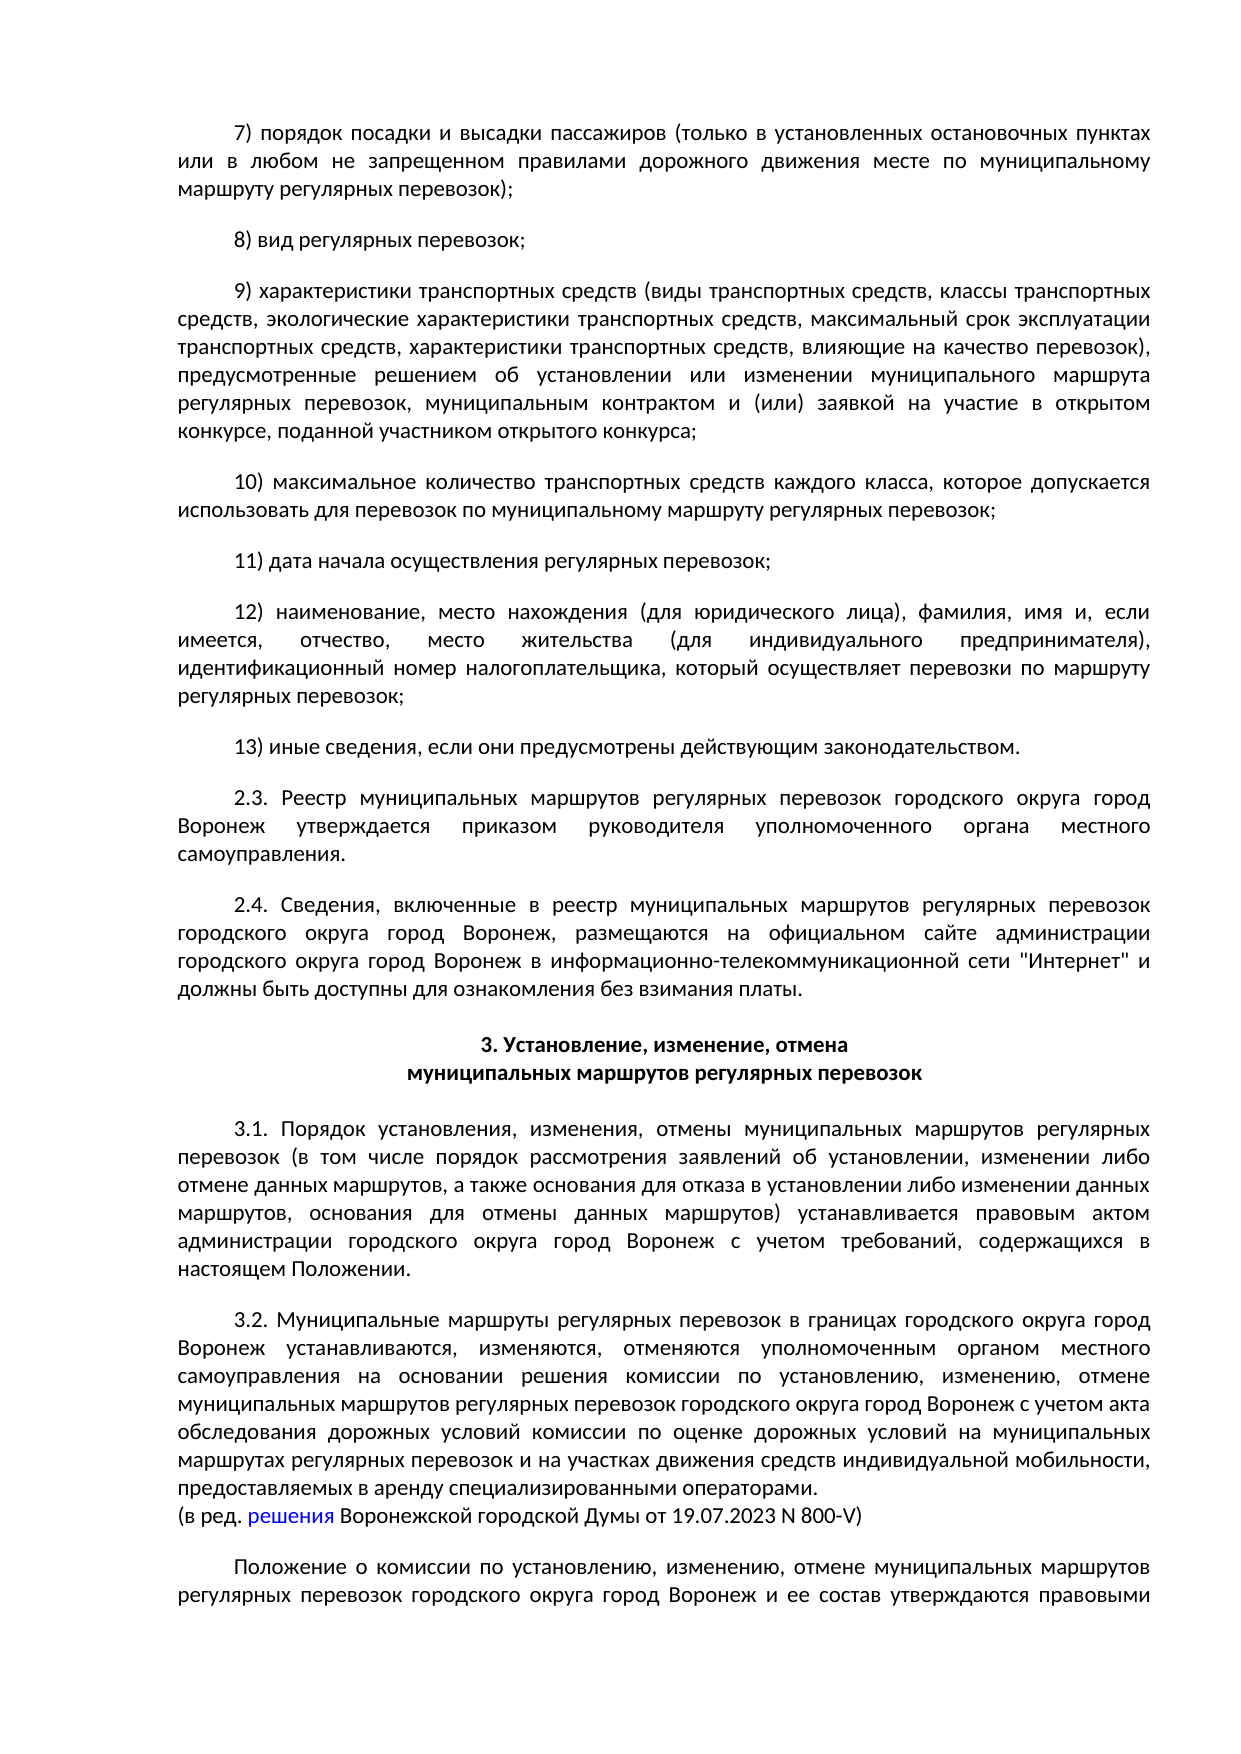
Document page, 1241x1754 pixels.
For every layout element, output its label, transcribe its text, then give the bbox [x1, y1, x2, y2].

text 8) вид регулярных перевозок; [177, 225, 1152, 253]
text 7) порядок посадки и высадки пассажиров (только в установленных остановочных пунктах или в любом не запрещенном правилами дорожного движения месте по муниципальному маршруту регулярных перевозок); [177, 118, 1152, 202]
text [177, 1552, 1152, 1608]
text 10) максимальное количество транспортных средств каждого класса, которое допускается использовать для перевозок по муниципальному маршруту регулярных перевозок; [177, 467, 1152, 523]
text 11) дата начала осуществления регулярных перевозок; [177, 546, 1152, 574]
text 13) иные сведения, если они предусмотрены действующим законодательством. [177, 732, 1152, 760]
text 12) наименование, место нахождения (для юридического лица), фамилия, имя и, если имеется, отчество, место жительства (для индивидуального предпринимателя), идентификационный номер налогоплательщика, который осуществляет перевозки по маршруту регулярных перевозок; [177, 597, 1152, 709]
text (в ред. решения Воронежской городской Думы от 19.07.2023 N 800-V) [177, 1501, 1152, 1529]
text 2.4. Сведения, включенные в реестр муниципальных маршрутов регулярных перевозок городского округа город Воронеж, размещаются на официальном сайте администрации городского округа город Воронеж в информационно-телекоммуникационной сети "Интернет" и должны быть доступны для ознакомления без взимания платы. [177, 890, 1152, 1002]
text 3.1. Порядок установления, изменения, отмены муниципальных маршрутов регулярных перевозок (в том числе порядок рассмотрения заявлений об установлении, изменении либо отмене данных маршрутов, а также основания для отказа в установлении либо изменении данных маршрутов, основания для отмены данных маршрутов) устанавливается правовым актом администрации городского округа город Воронеж с учетом требований, содержащихся в настоящем Положении. [177, 1114, 1152, 1282]
text 9) характеристики транспортных средств (виды транспортных средств, классы транспортных средств, экологические характеристики транспортных средств, максимальный срок эксплуатации транспортных средств, характеристики транспортных средств, влияющие на качество перевозок), предусмотренные решением об установлении или изменении муниципального маршрута регулярных перевозок, муниципальным контрактом и (или) заявкой на участие в открытом конкурсе, поданной участником открытого конкурса; [177, 276, 1152, 444]
title муниципальных маршрутов регулярных перевозок [177, 1058, 1152, 1086]
text 3.2. Муниципальные маршруты регулярных перевозок в границах городского округа город Воронеж устанавливаются, изменяются, отменяются уполномоченным органом местного самоуправления на основании решения комиссии по установлению, изменению, отмене муниципальных маршрутов регулярных перевозок городского округа город Воронеж с учетом акта обследования дорожных условий комиссии по оценке дорожных условий на муниципальных маршрутах регулярных перевозок и на участках движения средств индивидуальной мобильности, предоставляемых в аренду специализированными операторами. [177, 1305, 1152, 1501]
text 2.3. Реестр муниципальных маршрутов регулярных перевозок городского округа город Воронеж утверждается приказом руководителя уполномоченного органа местного самоуправления. [177, 783, 1152, 867]
title 3. Установление, изменение, отмена [177, 1030, 1152, 1058]
